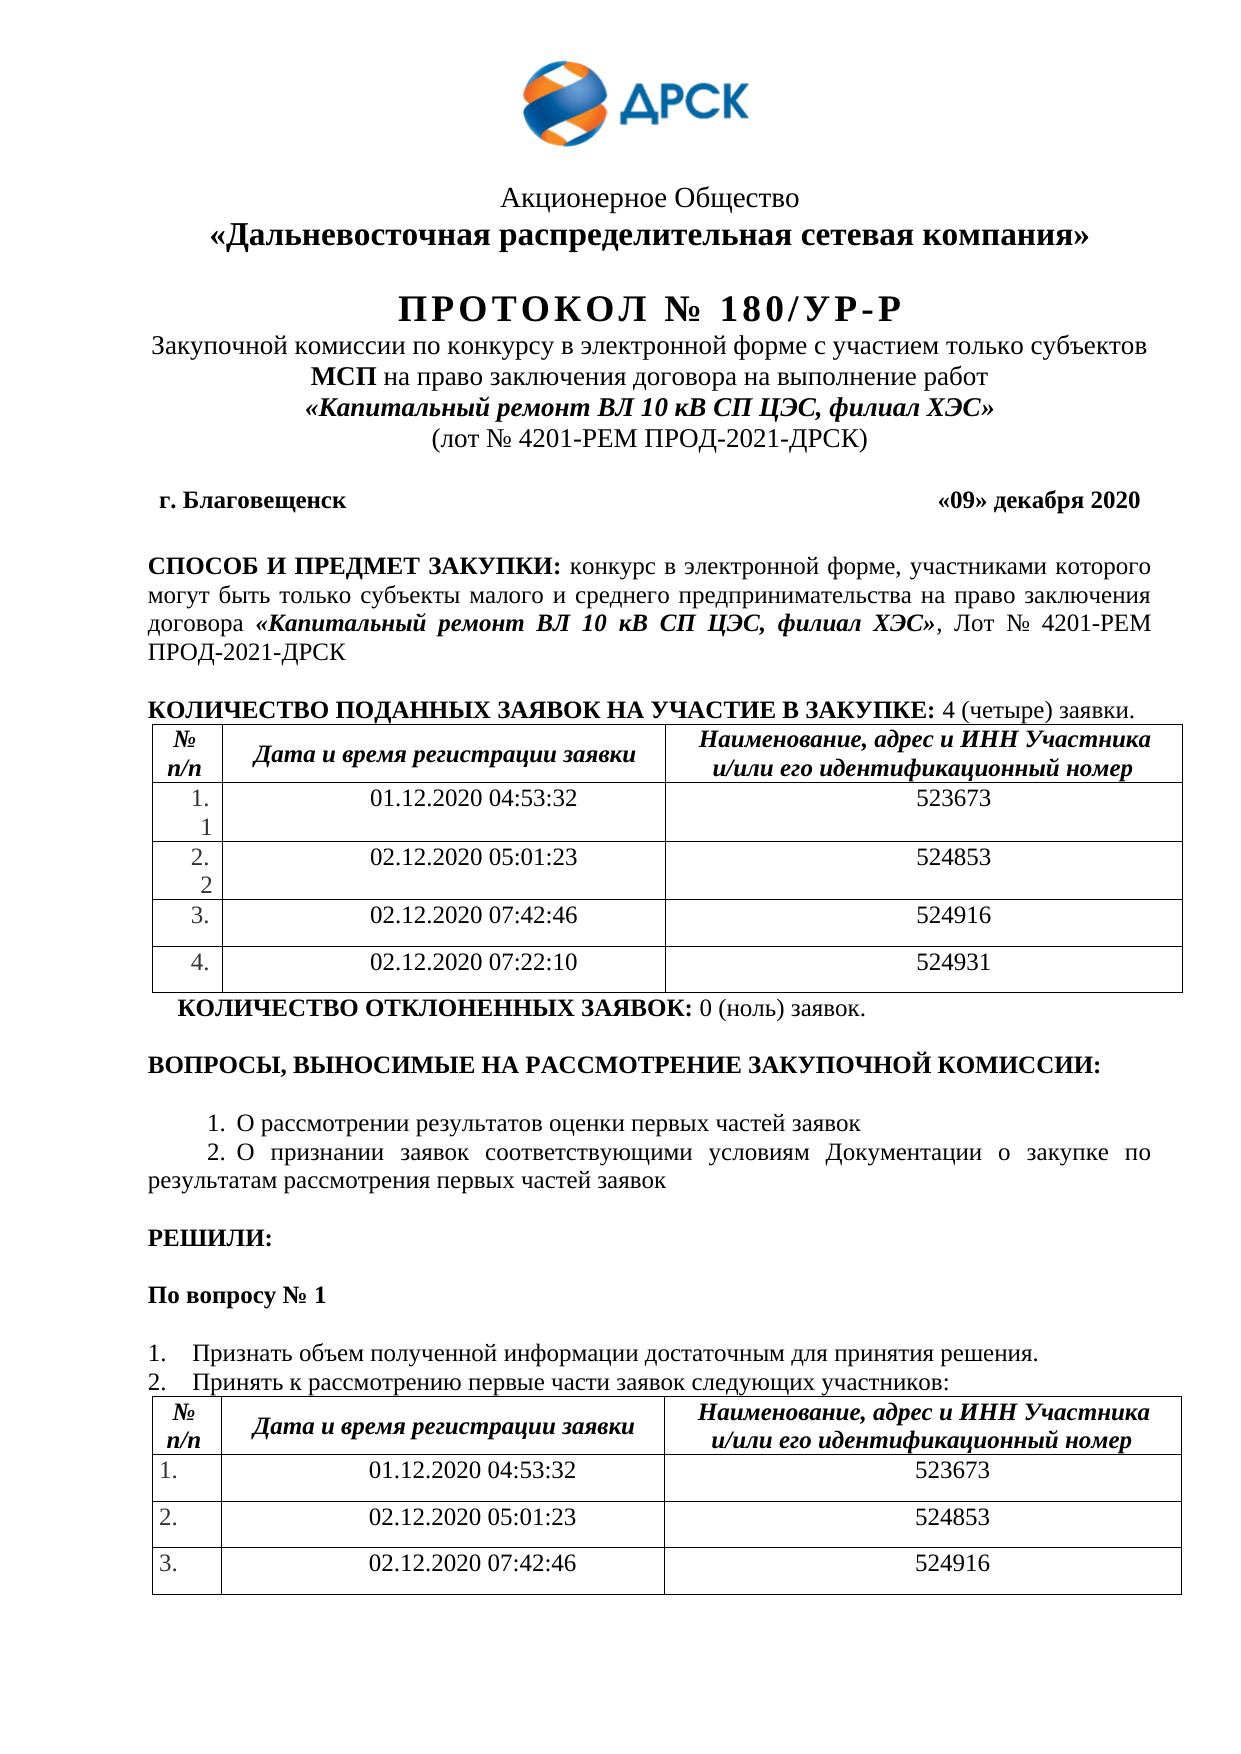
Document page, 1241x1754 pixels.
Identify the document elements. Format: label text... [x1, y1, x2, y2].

table_cell 02.12.2020 07:22:10 [223, 947, 665, 992]
text «Дальневосточная распределительная сетевая компания» [148, 214, 1152, 252]
table_cell 01.12.2020 04:53:32 [223, 783, 665, 841]
text Акционерное Общество [148, 181, 1152, 214]
list Признать объем полученной информации достаточным для принятия решения. [148, 1338, 1152, 1367]
table_cell 1 [153, 783, 222, 841]
list РЕШИЛИ: [148, 1223, 1152, 1252]
table_cell 524853 [666, 842, 1182, 899]
table_header № п/п [153, 725, 222, 782]
text ВОПРОСЫ, ВЫНОСИМЫЕ НА РАССМОТРЕНИЕ ЗАКУПОЧНОЙ КОМИССИИ: [148, 1051, 1152, 1079]
table_cell 2 [153, 842, 222, 899]
list (лот № 4201-РЕМ ПРОД-2021-ДРСК) [148, 423, 1152, 454]
table_cell 01.12.2020 04:53:32 [222, 1455, 664, 1501]
table_cell [153, 1455, 221, 1501]
table_cell 02.12.2020 05:01:23 [223, 842, 665, 899]
table_header Наименование, адрес и ИНН Участника и/или его идентификационный номер [665, 1397, 1181, 1454]
table_cell [153, 1502, 221, 1547]
table_cell 524916 [666, 900, 1182, 946]
text КОЛИЧЕСТВО ОТКЛОНЕННЫХ ЗАЯВОК: 0 (ноль) заявок. [177, 993, 1137, 1022]
picture [519, 59, 766, 147]
text По вопросу № 1 [148, 1281, 1152, 1309]
table_header Дата и время регистрации заявки [223, 725, 665, 782]
list О признании заявок соответствующими условиям Документации о закупке по результатам рассмотрения первых частей заявок [148, 1137, 1152, 1194]
text КОЛИЧЕСТВО ПОДАННЫХ ЗАЯВОК НА УЧАСТИЕ В ЗАКУПКЕ: 4 (четыре) заявки. [148, 695, 1152, 723]
table_header «09» декабря 2020 [652, 485, 1152, 514]
table_cell 02.12.2020 07:42:46 [222, 1548, 664, 1593]
table_header № п/п [153, 1397, 221, 1454]
text ПРОТОКОЛ № 180/УР-Р [148, 286, 1152, 329]
table_cell [153, 900, 222, 946]
list Принять к рассмотрению первые части заявок следующих участников: [148, 1367, 1152, 1396]
list О рассмотрении результатов оценки первых частей заявок [148, 1108, 1152, 1137]
table_header г. Благовещенск [148, 485, 652, 514]
table_header Дата и время регистрации заявки [222, 1397, 664, 1454]
table_cell 523673 [665, 1455, 1181, 1501]
table_cell [153, 947, 222, 992]
table_cell 02.12.2020 07:42:46 [223, 900, 665, 946]
table_cell 524931 [666, 947, 1182, 992]
table_cell 524853 [665, 1502, 1181, 1547]
table_cell [153, 1548, 221, 1593]
table_header Наименование, адрес и ИНН Участника и/или его идентификационный номер [666, 725, 1182, 782]
list «Капитальный ремонт ВЛ 10 кВ СП ЦЭС, филиал ХЭС» [148, 391, 1152, 423]
list СПОСОБ И ПРЕДМЕТ ЗАКУПКИ: конкурс в электронной форме, участниками которого могут быть только субъекты малого и среднего предпринимательства на право заключения договора «Капитальный ремонт ВЛ 10 кВ СП ЦЭС, филиал ХЭС», Лот № 4201-РЕМ ПРОД-2021-ДРСК [148, 551, 1152, 666]
list Закупочной комиссии по конкурсу в электронной форме с участием только субъектов МСП на право заключения договора на выполнение работ [148, 329, 1152, 391]
table_cell 524916 [665, 1548, 1181, 1593]
table_cell 523673 [666, 783, 1182, 841]
table_cell 02.12.2020 05:01:23 [222, 1502, 664, 1547]
